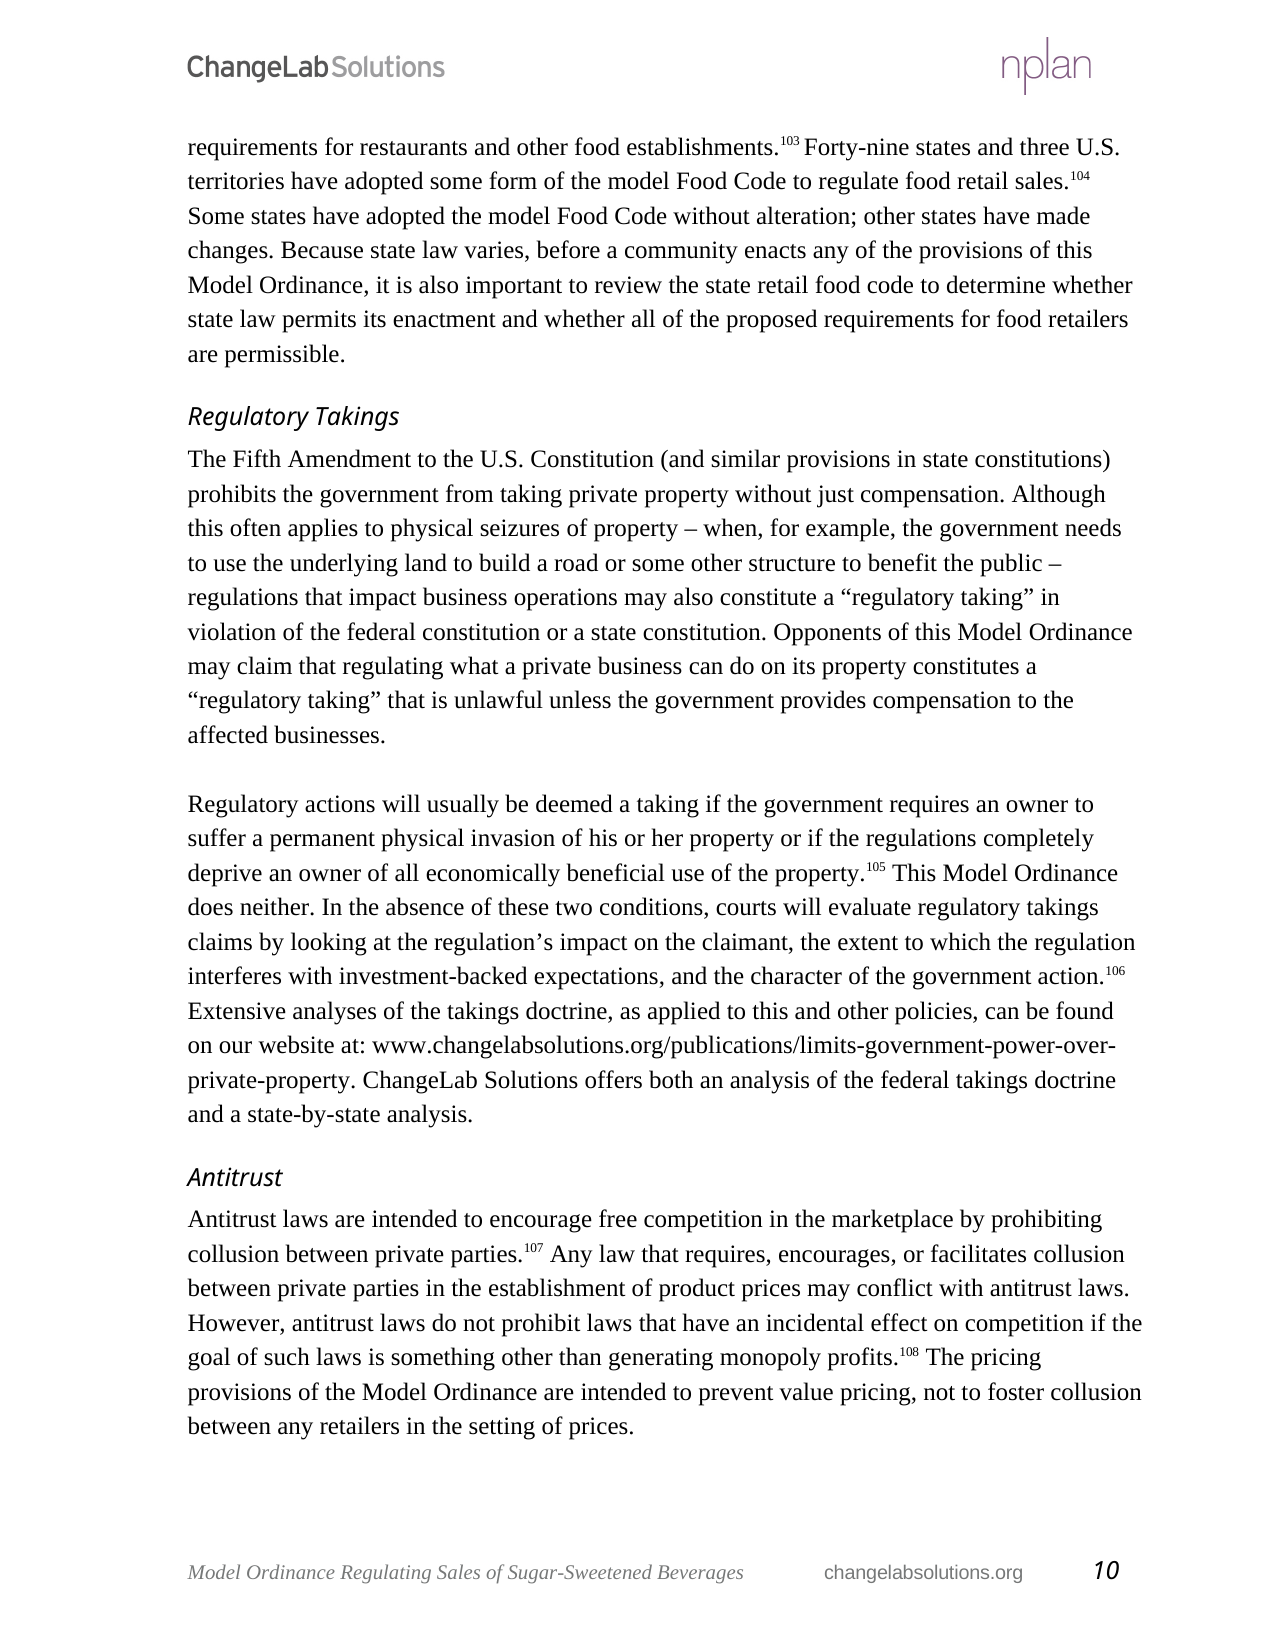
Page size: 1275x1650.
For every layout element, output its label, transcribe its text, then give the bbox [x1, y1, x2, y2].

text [187, 132, 1143, 368]
subtitle Antitrust [187, 1163, 1143, 1192]
picture [187, 37, 1091, 95]
text The Fifth Amendment to the U.S. Constitution (and similar provisions in state constitutions) prohibits the government from taking private property without just compensation. Although this often applies to physical seizures of property – when, for example, the government needs to use the underlying land to build a road or some other structure to benefit the public – regulations that impact business operations may also constitute a “regulatory taking” in violation of the federal constitution or a state constitution. Opponents of this Model Ordinance may claim that regulating what a private business can do on its property constitutes a “regulatory taking” that is unlawful unless the government provides compensation to the affected businesses. [187, 444, 1143, 749]
text Antitrust laws are intended to encourage free competition in the marketplace by prohibiting collusion between private parties. Any law that requires, encourages, or facilitates collusion between private parties in the establishment of product prices may conflict with antitrust laws. However, antitrust laws do not prohibit laws that have an incidental effect on competition if the goal of such laws is something other than generating monopoly profits. The pricing provisions of the Model Ordinance are intended to prevent value pricing, not to foster collusion between any retailers in the setting of prices. [187, 1204, 1143, 1440]
text Regulatory actions will usually be deemed a taking if the government requires an owner to suffer a permanent physical invasion of his or her property or if the regulations completely deprive an owner of all economically beneficial use of the property. This Model Ordinance does neither. In the absence of these two conditions, courts will evaluate regulatory takings claims by looking at the regulation’s impact on the claimant, the extent to which the regulation interferes with investment-backed expectations, and the character of the government action. Extensive analyses of the takings doctrine, as applied to this and other policies, can be found on our website at: www.changelabsolutions.org/publications/limits-government-power-over-private-property. ChangeLab Solutions offers both an analysis of the federal takings doctrine and a state-by-state analysis. [187, 789, 1143, 1128]
subtitle Regulatory Takings [187, 402, 1143, 432]
